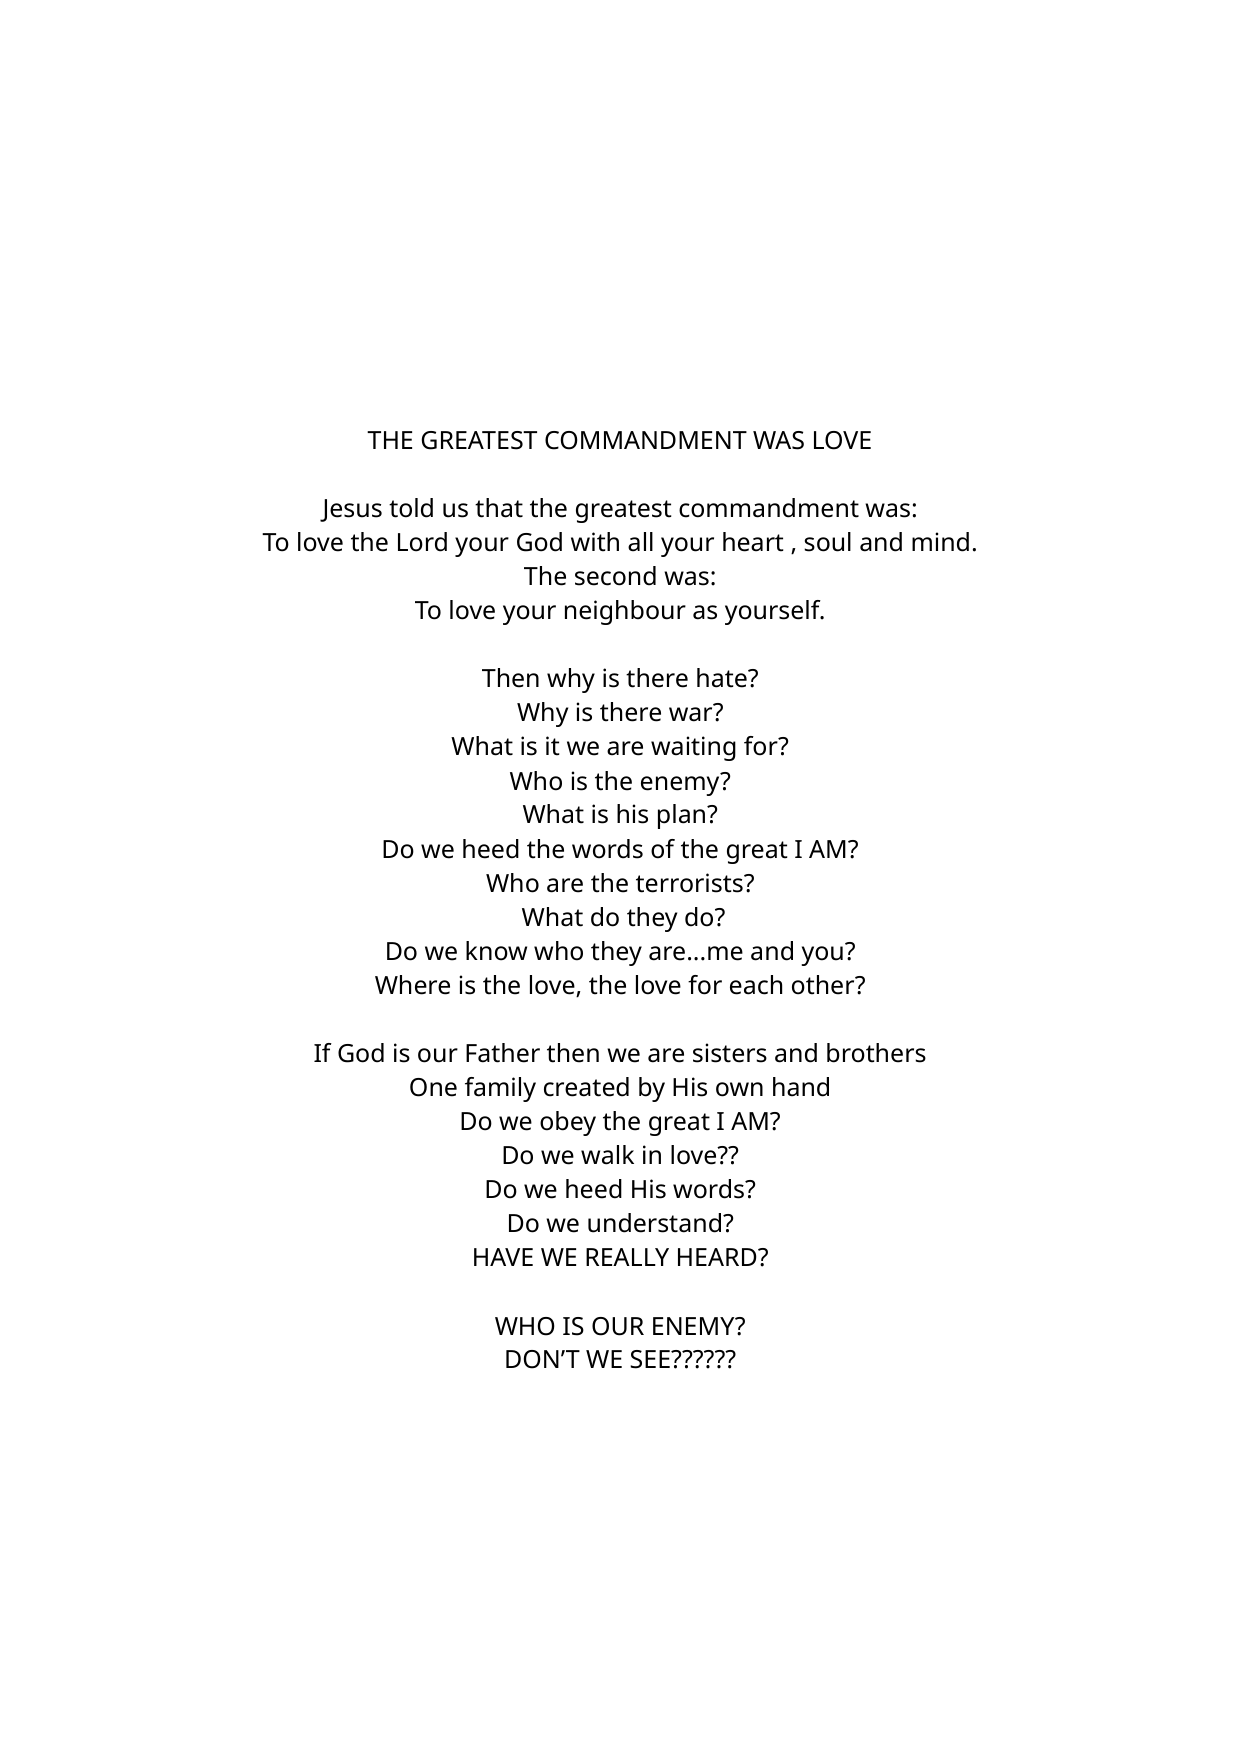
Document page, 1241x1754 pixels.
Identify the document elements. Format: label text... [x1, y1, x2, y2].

text Why is there war? [150, 695, 1090, 729]
text Then why is there hate? [150, 661, 1090, 695]
text What is his plan? [150, 797, 1090, 831]
text Where is the love, the love for each other? [150, 967, 1090, 1002]
text What do they do? [150, 899, 1090, 933]
text DON’T WE SEE?????? [150, 1342, 1090, 1376]
text Do we know who they are...me and you? [150, 933, 1090, 967]
text To love the Lord your God with all your heart , soul and mind. [150, 525, 1090, 559]
text To love your neighbour as yourself. [150, 593, 1090, 627]
text Who are the terrorists? [150, 865, 1090, 899]
text Do we walk in love?? [150, 1138, 1090, 1172]
text Jesus told us that the greatest commandment was: [150, 491, 1090, 525]
text Who is the enemy? [150, 763, 1090, 797]
text Do we obey the great I AM? [150, 1104, 1090, 1138]
text Do we heed the words of the great I AM? [150, 831, 1090, 865]
text THE GREATEST COMMANDMENT WAS LOVE [150, 422, 1090, 457]
text If God is our Father then we are sisters and brothers [150, 1036, 1090, 1070]
text Do we heed His words? [150, 1172, 1090, 1206]
text Do we understand? [150, 1206, 1090, 1240]
text HAVE WE REALLY HEARD? [150, 1240, 1090, 1274]
text The second was: [150, 559, 1090, 593]
text What is it we are waiting for? [150, 729, 1090, 763]
text WHO IS OUR ENEMY? [150, 1308, 1090, 1342]
text One family created by His own hand [150, 1070, 1090, 1104]
